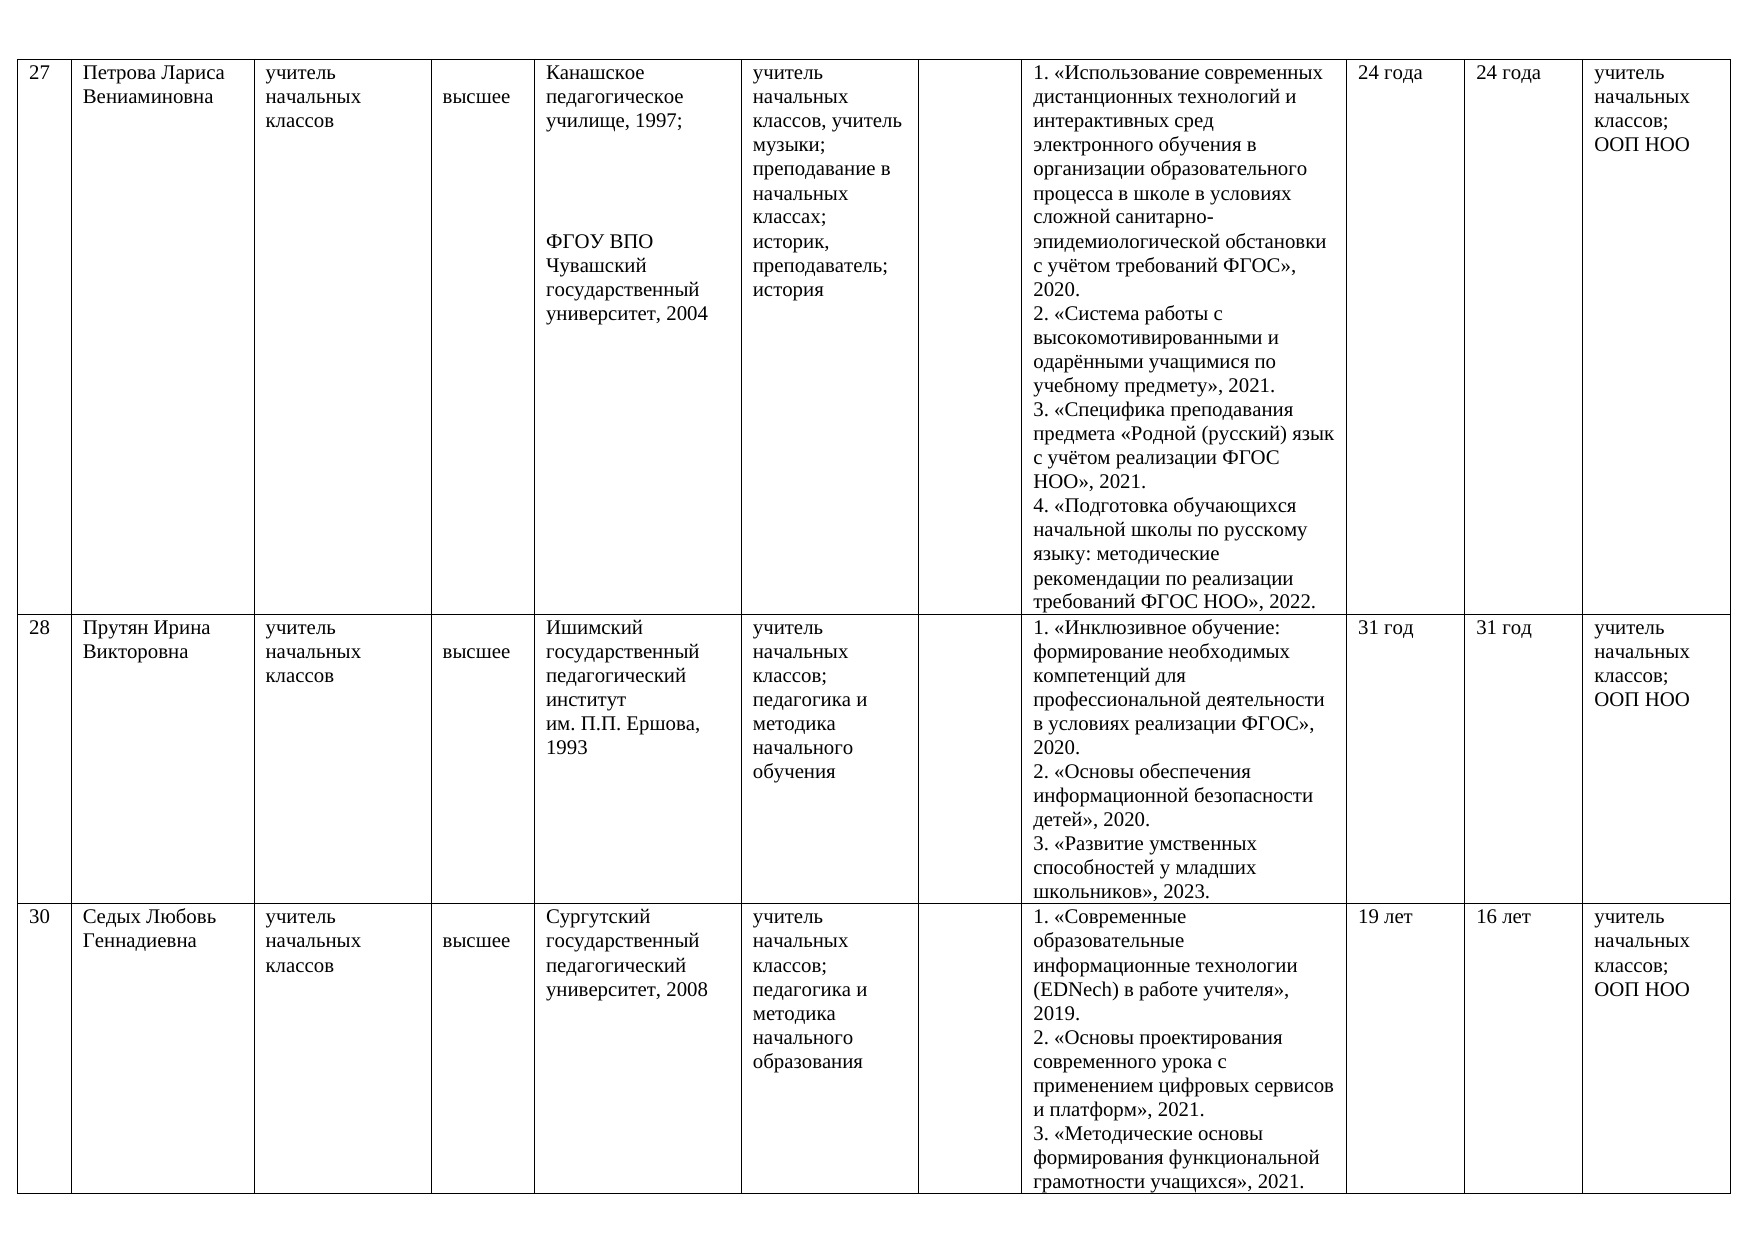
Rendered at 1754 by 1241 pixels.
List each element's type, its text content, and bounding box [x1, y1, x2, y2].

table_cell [72, 904, 254, 1193]
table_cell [255, 904, 431, 1193]
table_cell 30 [18, 904, 71, 1193]
table_cell 1. «Использование современных дистанционных технологий и интерактивных сред электронного обучения в организации образовательного процесса в школе в условиях сложной санитарно-эпидемиологической обстановки с учётом требований ФГОС», 2020. 2. «Система работы с высокомотивированными и одарёнными учащимися по учебному предмету», 2021. 3. «Специфика преподавания предмета «Родной (русский) язык с учётом реализации ФГОС НОО», 2021. 4. «Подготовка обучающихся начальной школы по русскому языку: методические рекомендации по реализации требований ФГОС НОО», 2022. [1022, 60, 1346, 613]
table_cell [535, 904, 741, 1193]
table_cell высшее [432, 60, 534, 613]
table_cell учитель начальных классов; педагогика и методика начального обучения [742, 615, 918, 903]
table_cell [1022, 904, 1346, 1193]
table_cell [919, 615, 1021, 903]
table_cell учитель начальных классов, учитель музыки; преподавание в начальных классах; историк, преподаватель; история [742, 60, 918, 613]
table_cell 27 [18, 60, 71, 613]
table_cell [919, 904, 1021, 1193]
table_cell 31 год [1465, 615, 1582, 903]
table_cell Петрова Лариса Вениаминовна [72, 60, 254, 613]
table_cell учитель начальных классов; ООП НОО [1583, 60, 1730, 613]
table_cell [919, 60, 1021, 613]
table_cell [1583, 904, 1730, 1193]
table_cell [742, 904, 918, 1193]
table_cell Ишимский государственный педагогический институт им. П.П. Ершова, 1993 [535, 615, 741, 903]
table_cell Канашское педагогическое училище, 1997; ФГОУ ВПО Чувашский государственный университет, 2004 [535, 60, 741, 613]
table_cell учитель начальных классов; ООП НОО [1583, 615, 1730, 903]
table_cell 24 года [1347, 60, 1464, 613]
table_cell высшее [432, 904, 534, 1193]
table_cell 19 лет [1347, 904, 1464, 1193]
table_cell 24 года [1465, 60, 1582, 613]
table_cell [255, 60, 431, 613]
table_cell учитель начальных классов [255, 615, 431, 903]
table_cell 28 [18, 615, 71, 903]
table_cell высшее [432, 615, 534, 903]
table_cell 31 год [1347, 615, 1464, 903]
table_cell 1. «Инклюзивное обучение: формирование необходимых компетенций для профессиональной деятельности в условиях реализации ФГОС», 2020. 2. «Основы обеспечения информационной безопасности детей», 2020. 3. «Развитие умственных способностей у младших школьников», 2023. [1022, 615, 1346, 903]
table_cell Прутян Ирина Викторовна [72, 615, 254, 903]
table_cell 16 лет [1465, 904, 1582, 1193]
